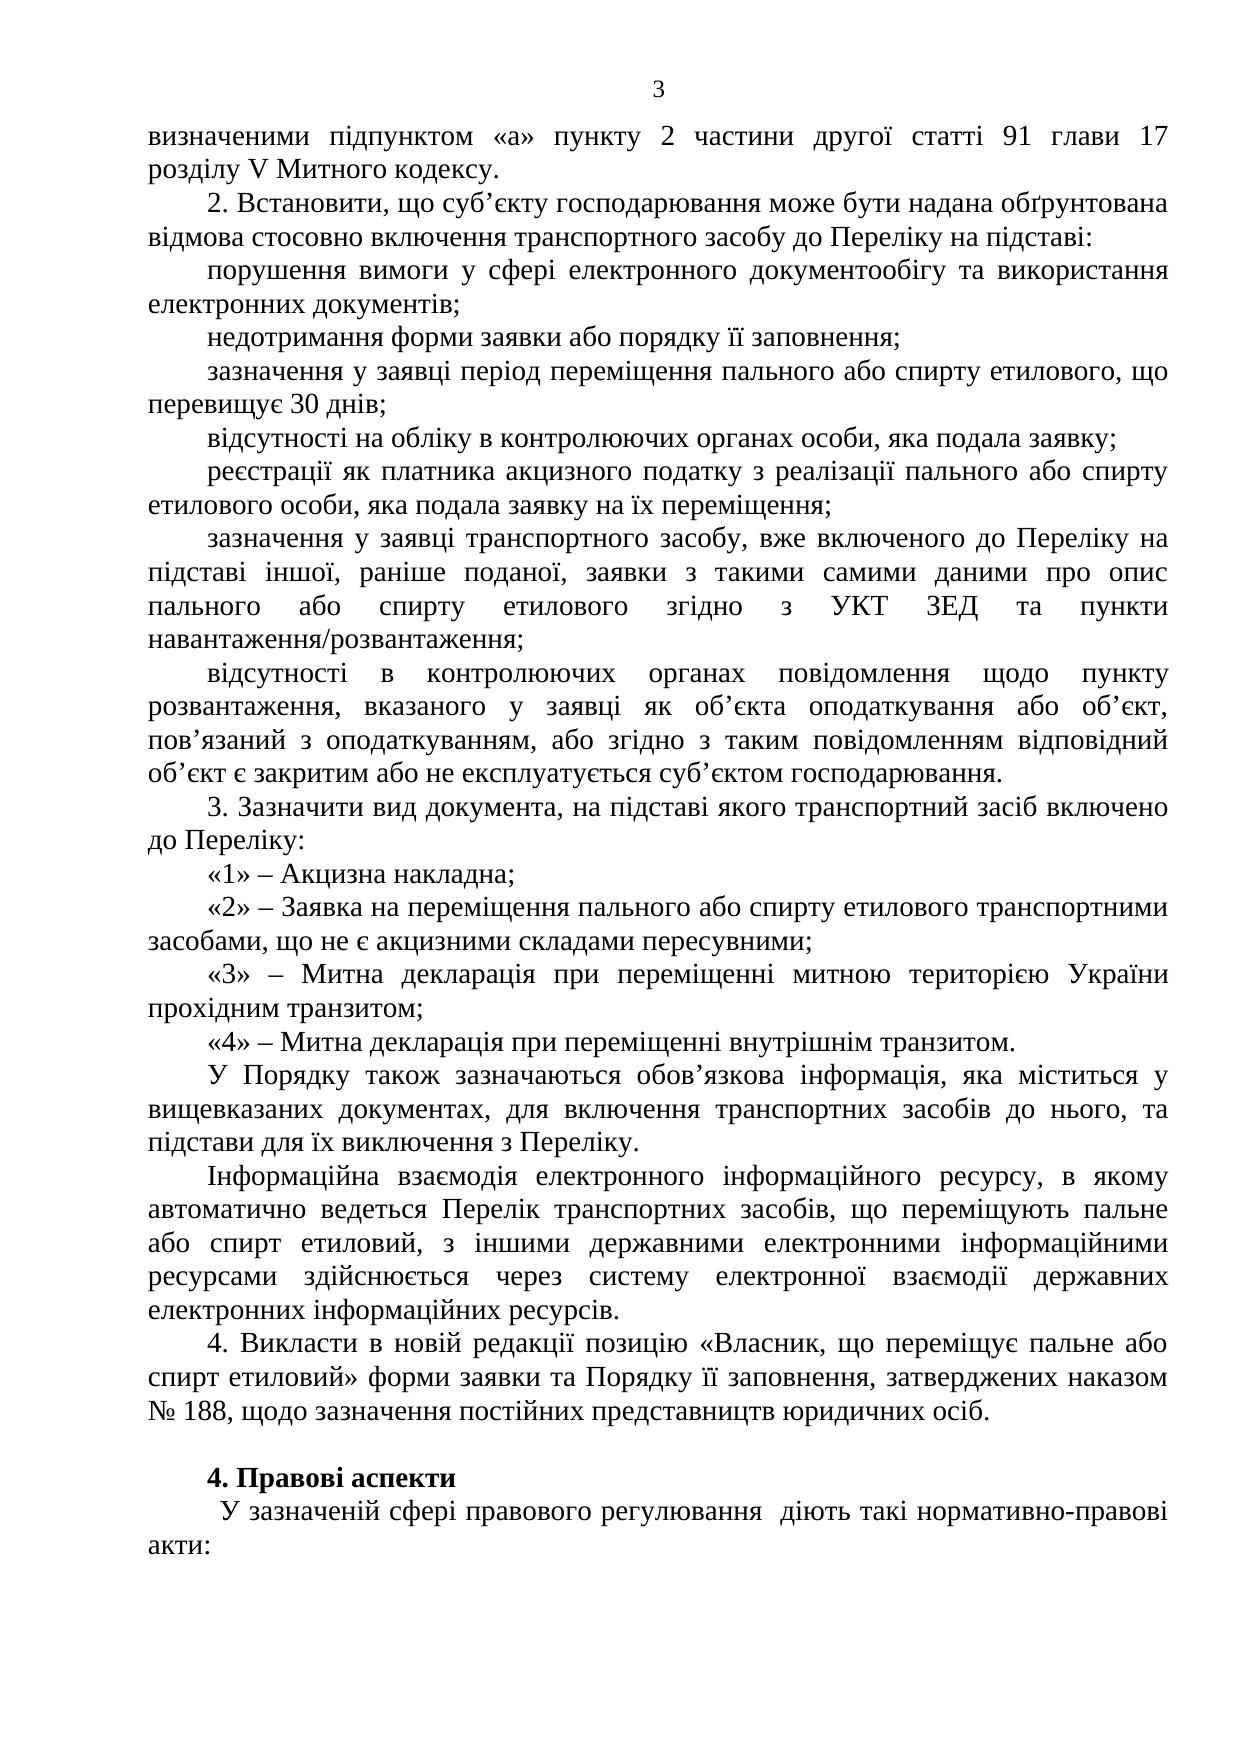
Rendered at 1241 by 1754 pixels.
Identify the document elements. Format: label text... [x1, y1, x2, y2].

text У зазначеній сфері правового регулювання діють такі нормативно-правові акти: [148, 1493, 1169, 1560]
text У Порядку також зазначаються обов’язкова інформація, яка міститься у вищевказаних документах, для включення транспортних засобів до нього, та підстави для їх виключення з Переліку. [148, 1057, 1169, 1158]
text недотримання форми заявки або порядку її заповнення; [148, 319, 1169, 353]
text реєстрації як платника акцизного податку з реалізації пального або спирту етилового особи, яка подала заявку на їх переміщення; [148, 453, 1169, 521]
text «3» – Митна декларація при переміщенні митною територією України прохідним транзитом; [148, 957, 1169, 1024]
list 4. Викласти в новій редакції позицію «Власник, що переміщує пальне або спирт етиловий» форми заявки та Порядку її заповнення, затверджених наказом № 188, щодо зазначення постійних представництв юридичних осіб. [148, 1326, 1169, 1426]
text порушення вимоги у сфері електронного документообігу та використання електронних документів; [148, 252, 1169, 319]
text «2» – Заявка на переміщення пального або спирту етилового транспортними засобами, що не є акцизними складами пересувними; [148, 889, 1169, 957]
text 3. Зазначити вид документа, на підставі якого транспортний засіб включено до Переліку: [148, 789, 1169, 856]
text «4» – Митна декларація при переміщенні внутрішнім транзитом. [148, 1024, 1169, 1057]
text відсутності на обліку в контролюючих органах особи, яка подала заявку; [148, 420, 1169, 453]
text 2. Встановити, що суб’єкту господарювання може бути надана обґрунтована відмова стосовно включення транспортного засобу до Переліку на підставі: [148, 185, 1169, 252]
text «1» – Акцизна накладна; [148, 856, 1169, 889]
text зазначення у заявці період переміщення пального або спирту етилового, що перевищує 30 днів; [148, 353, 1169, 420]
list Інформаційна взаємодія електронного інформаційного ресурсу, в якому автоматично ведеться Перелік транспортних засобів, що переміщують пальне або спирт етиловий, з іншими державними електронними інформаційними ресурсами здійснюється через систему електронної взаємодії державних електронних інформаційних ресурсів. [148, 1158, 1169, 1326]
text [148, 118, 1169, 185]
list 4. Правові аспекти [148, 1460, 1169, 1493]
text відсутності в контролюючих органах повідомлення щодо пункту розвантаження, вказаного у заявці як об’єкта оподаткування або об’єкт, пов’язаний з оподаткуванням, або згідно з таким повідомленням відповідний об’єкт є закритим або не експлуатується суб’єктом господарювання. [148, 655, 1169, 789]
text зазначення у заявці транспортного засобу, вже включеного до Переліку на підставі іншої, раніше поданої, заявки з такими самими даними про опис пального або спирту етилового згідно з УКТ ЗЕД та пункти навантаження/розвантаження; [148, 521, 1169, 655]
